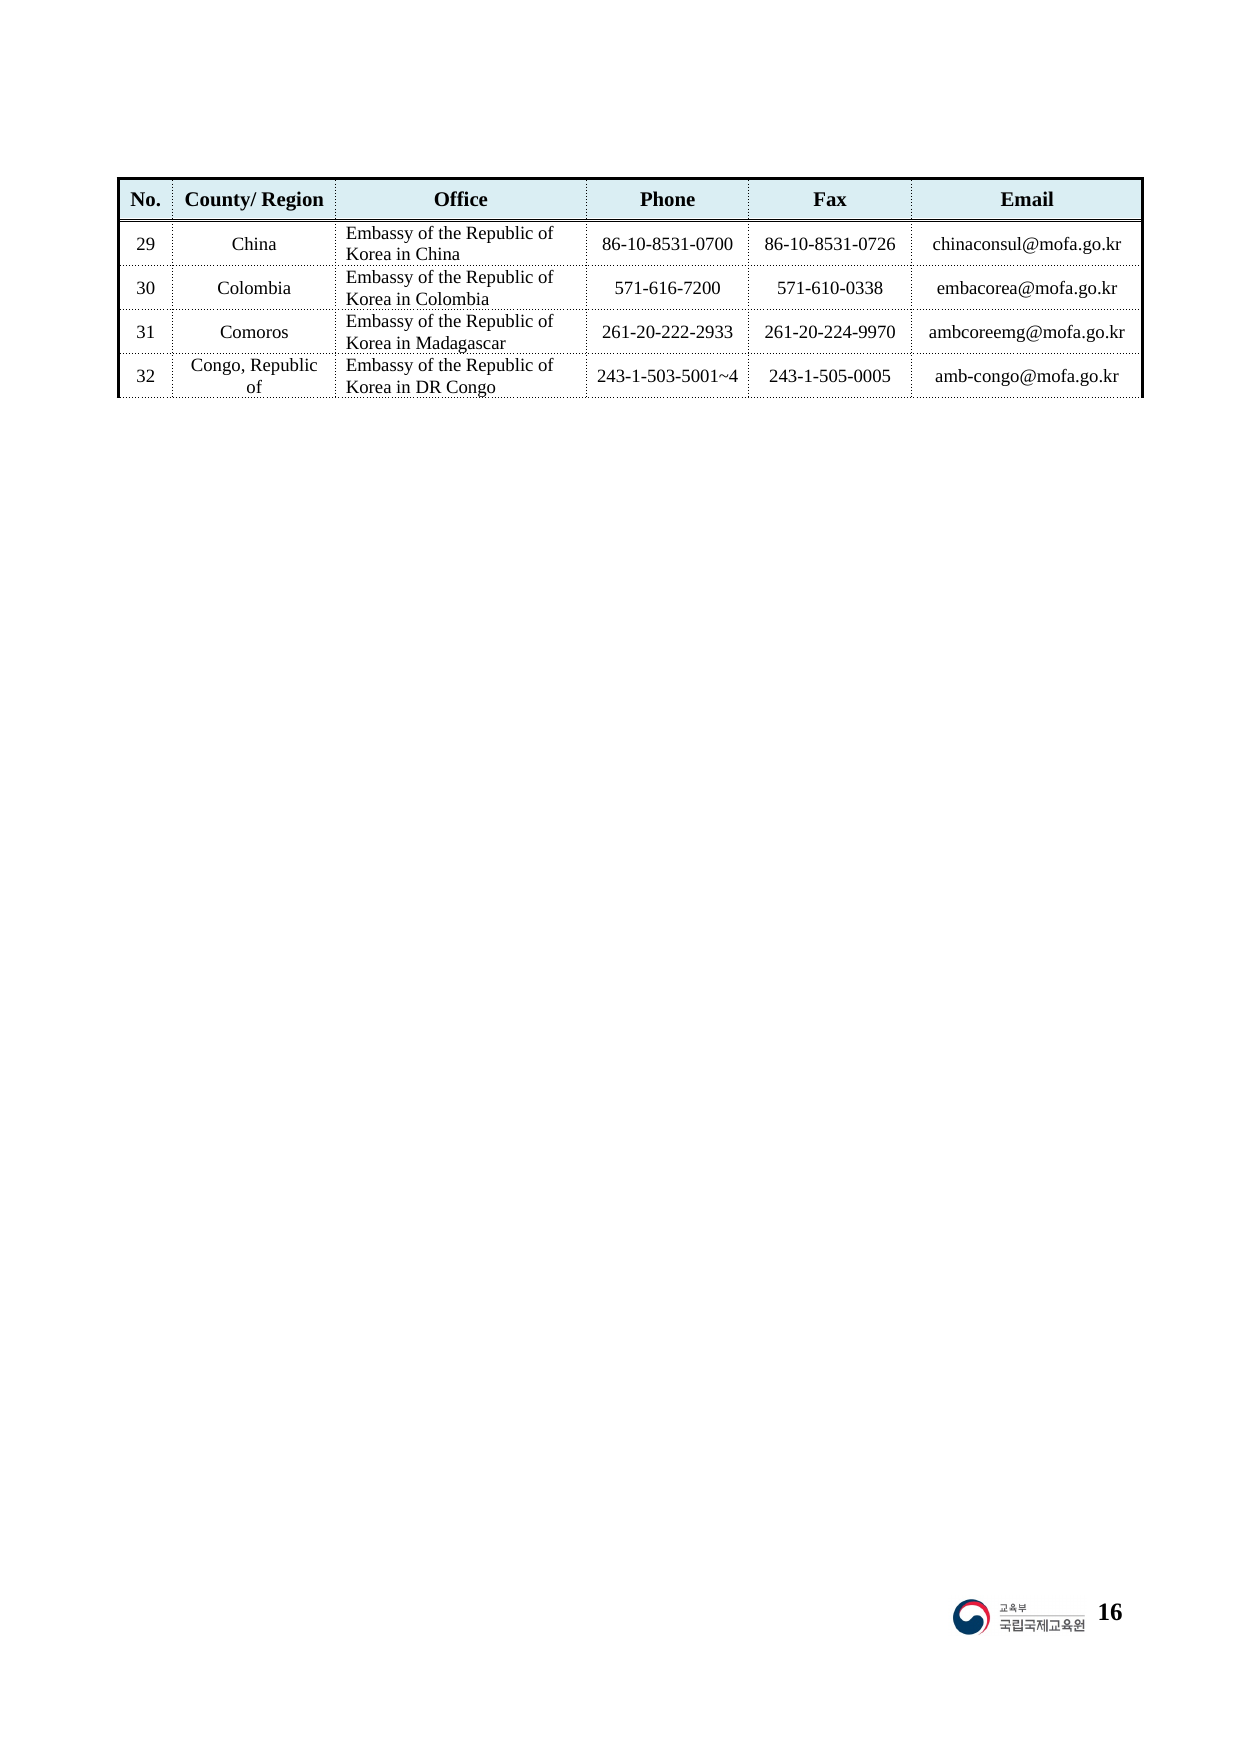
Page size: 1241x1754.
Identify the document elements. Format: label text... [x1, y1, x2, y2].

table_cell 571-616-7200 [586, 265, 749, 309]
table_header Email [911, 180, 1141, 218]
table_header County/ Region [173, 180, 335, 218]
table_cell amb-congo@mofa.go.kr [911, 353, 1141, 397]
table_header Fax [749, 180, 911, 218]
table_cell Embassy of the Republic of Korea in Madagascar [335, 309, 586, 353]
table_cell Comoros [173, 309, 335, 353]
table_cell 30 [120, 265, 173, 309]
table_cell chinaconsul@mofa.go.kr [911, 222, 1141, 265]
table_cell 29 [120, 222, 173, 265]
table_cell embacorea@mofa.go.kr [911, 265, 1141, 309]
table_cell China [173, 222, 335, 265]
picture [948, 1595, 1088, 1636]
table_cell 243-1-503-5001~4 [586, 353, 749, 397]
table_cell 86-10-8531-0700 [586, 222, 749, 265]
table_cell 32 [120, 353, 173, 397]
table_header No. [120, 180, 173, 218]
table_header Office [335, 180, 586, 218]
table_cell 243-1-505-0005 [749, 353, 911, 397]
table_cell 261-20-222-2933 [586, 309, 749, 353]
table_cell 261-20-224-9970 [749, 309, 911, 353]
table_cell 31 [120, 309, 173, 353]
table_cell Embassy of the Republic of Korea in DR Congo [335, 353, 586, 397]
table_cell Embassy of the Republic of Korea in Colombia [335, 265, 586, 309]
table_cell ambcoreemg@mofa.go.kr [911, 309, 1141, 353]
table_cell Embassy of the Republic of Korea in China [335, 222, 586, 265]
table_cell Congo, Republic of [173, 353, 335, 397]
table_header Phone [586, 180, 749, 218]
table_cell Colombia [173, 265, 335, 309]
table_cell 571-610-0338 [749, 265, 911, 309]
table_cell 86-10-8531-0726 [749, 222, 911, 265]
